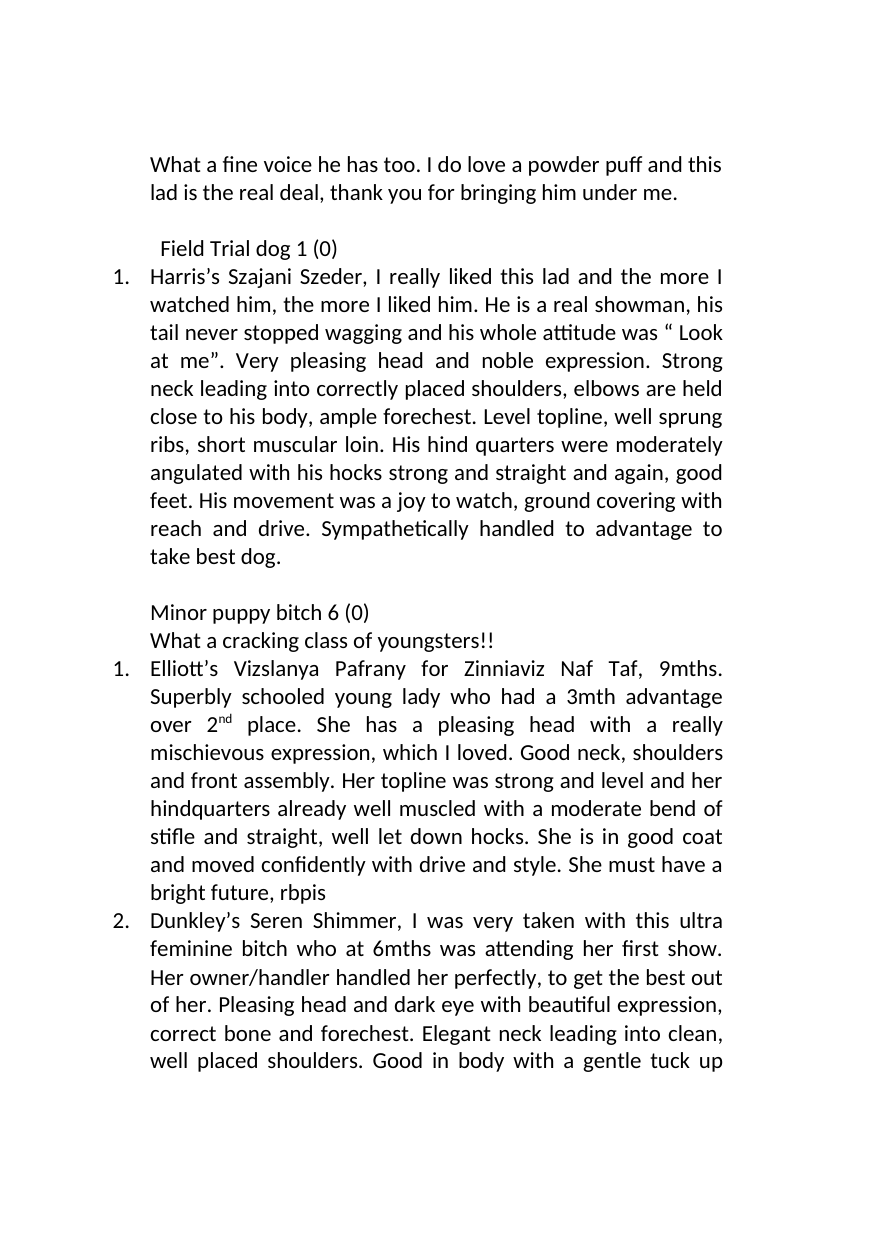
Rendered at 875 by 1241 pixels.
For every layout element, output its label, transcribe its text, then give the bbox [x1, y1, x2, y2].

text Minor puppy bitch 6 (0) [150, 598, 724, 626]
list Harris’s Szajani Szeder, I really liked this lad and the more I watched him, the more I liked him. He is a real showman, his tail never stopped wagging and his whole attitude was “ Look at me”. Very pleasing head and noble expression. Strong neck leading into correctly placed shoulders, elbows are held close to his body, ample forechest. Level topline, well sprung ribs, short muscular loin. His hind quarters were moderately angulated with his hocks strong and straight and again, good feet. His movement was a joy to watch, ground covering with reach and drive. Sympathetically handled to advantage to take best dog. [112, 262, 724, 570]
text What a cracking class of youngsters!! [150, 626, 724, 654]
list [112, 150, 724, 206]
text Field Trial dog 1 (0) [150, 234, 724, 262]
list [112, 907, 724, 1075]
list Elliott’s Vizslanya Pafrany for Zinniaviz Naf Taf, 9mths. Superbly schooled young lady who had a 3mth advantage over 2nd place. She has a pleasing head with a really mischievous expression, which I loved. Good neck, shoulders and front assembly. Her topline was strong and level and her hindquarters already well muscled with a moderate bend of stifle and straight, well let down hocks. She is in good coat and moved confidently with drive and style. She must have a bright future, rbpis [112, 654, 724, 907]
